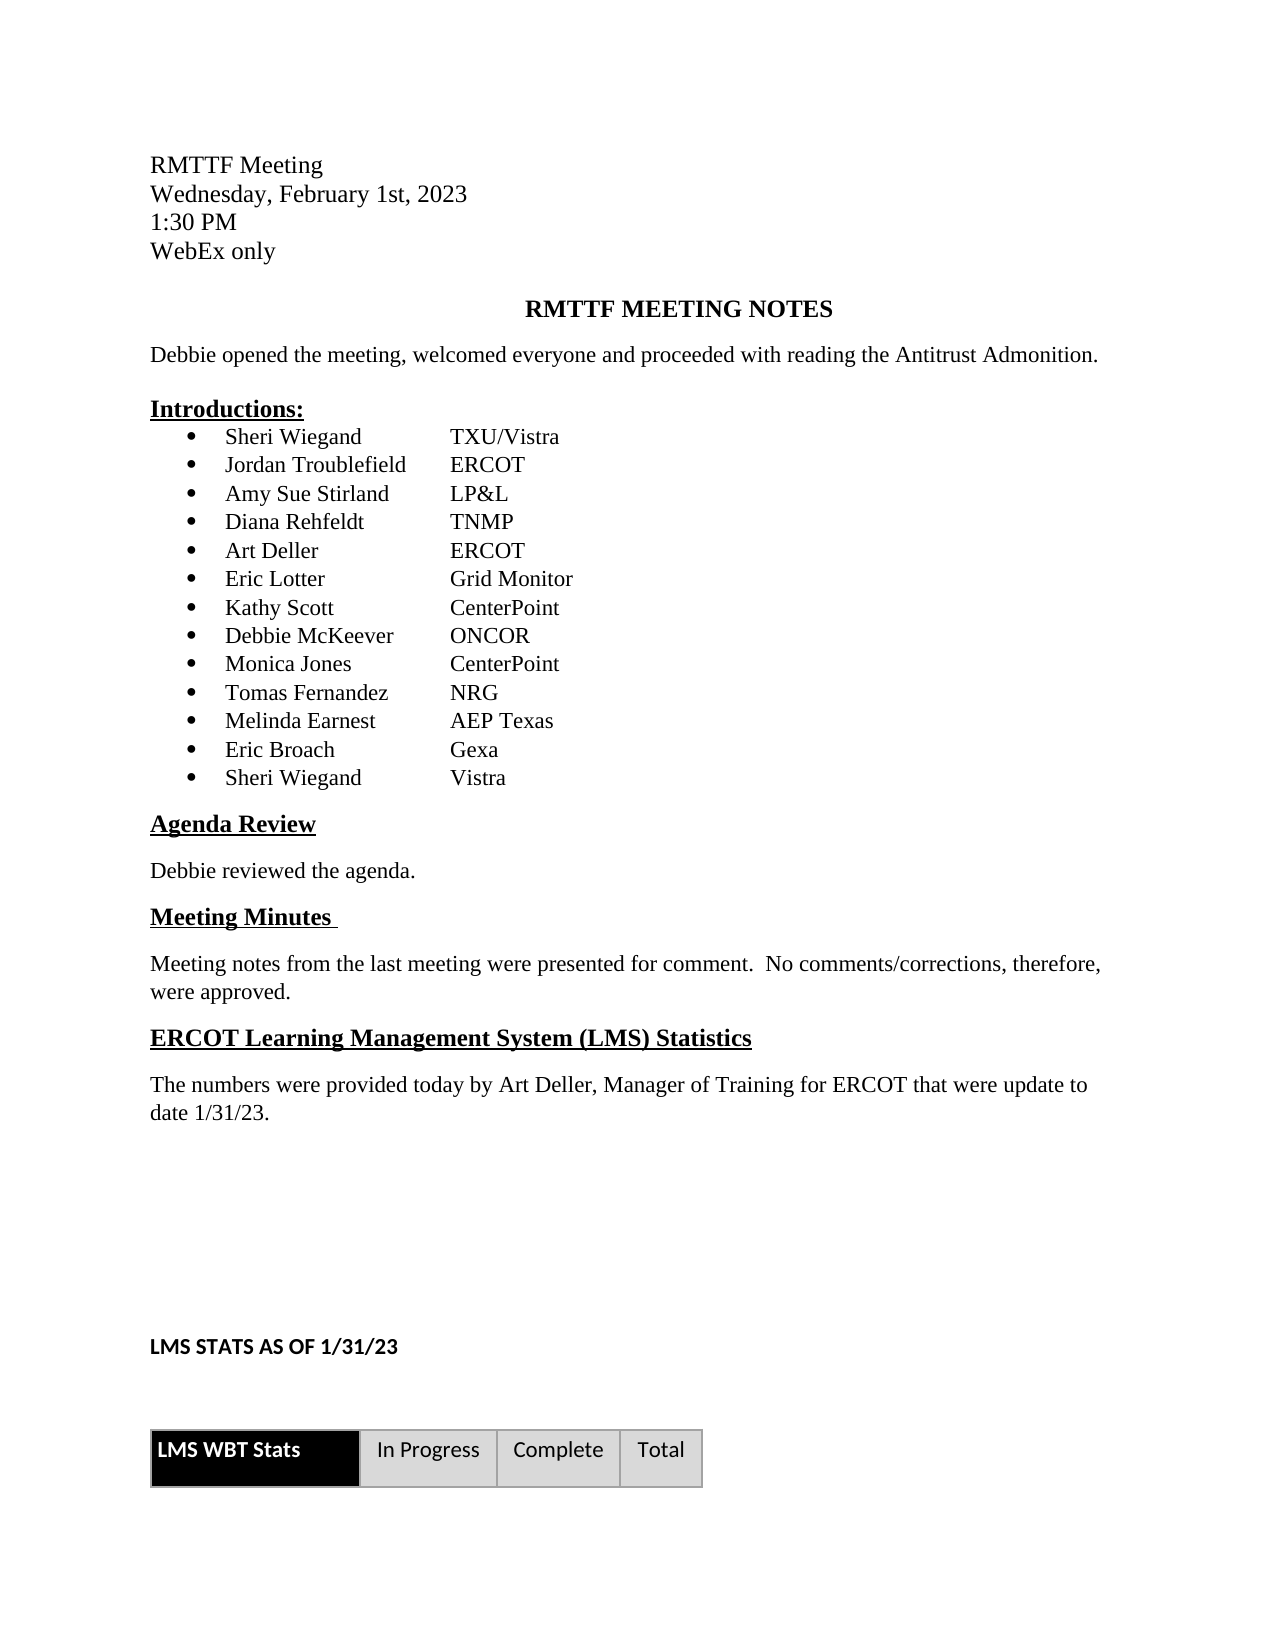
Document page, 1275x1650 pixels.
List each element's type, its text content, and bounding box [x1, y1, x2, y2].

text Meeting Minutes [150, 902, 1125, 931]
list Jordan Troublefield ERCOT [187, 451, 1125, 478]
text Introductions: [150, 394, 1125, 423]
table_header Complete [498, 1431, 619, 1486]
list Tomas Fernandez NRG [187, 679, 1125, 705]
table_header In Progress [361, 1431, 496, 1486]
text RMTTF Meeting [150, 150, 1125, 179]
table_header Total [621, 1431, 701, 1486]
text ERCOT Learning Management System (LMS) Statistics [150, 1023, 1125, 1052]
text Agenda Review [150, 809, 1125, 838]
list Monica Jones CenterPoint [187, 650, 1125, 677]
text Wednesday, February 1st, 2023 [150, 179, 1125, 207]
list Eric Broach Gexa [187, 736, 1125, 762]
text Debbie opened the meeting, welcomed everyone and proceeded with reading the Antitrust Admonition. [150, 341, 1125, 368]
text 1:30 PM [150, 207, 1125, 236]
list Sheri Wiegand Vistra [187, 764, 1125, 791]
list Art Deller ERCOT [187, 537, 1125, 563]
text LMS STATS AS OF 1/31/23 [150, 1332, 1125, 1360]
text RMTTF MEETING NOTES [450, 294, 1125, 322]
list Sheri Wiegand TXU/Vistra [187, 423, 1125, 449]
text The numbers were provided today by Art Deller, Manager of Training for ERCOT that were update to date 1/31/23. [150, 1071, 1125, 1126]
list Melinda Earnest AEP Texas [187, 707, 1125, 734]
text Meeting notes from the last meeting were presented for comment. No comments/corrections, therefore, were approved. [150, 950, 1125, 1004]
list Diana Rehfeldt TNMP [187, 508, 1125, 534]
list Debbie McKeever ONCOR [187, 622, 1125, 648]
list Kathy Scott CenterPoint [187, 593, 1125, 620]
list Amy Sue Stirland LP&L [187, 480, 1125, 506]
text Debbie reviewed the agenda. [150, 857, 1125, 883]
table_header LMS WBT Stats [152, 1431, 359, 1486]
text WebEx only [150, 236, 1125, 265]
list Eric Lotter Grid Monitor [187, 565, 1125, 591]
